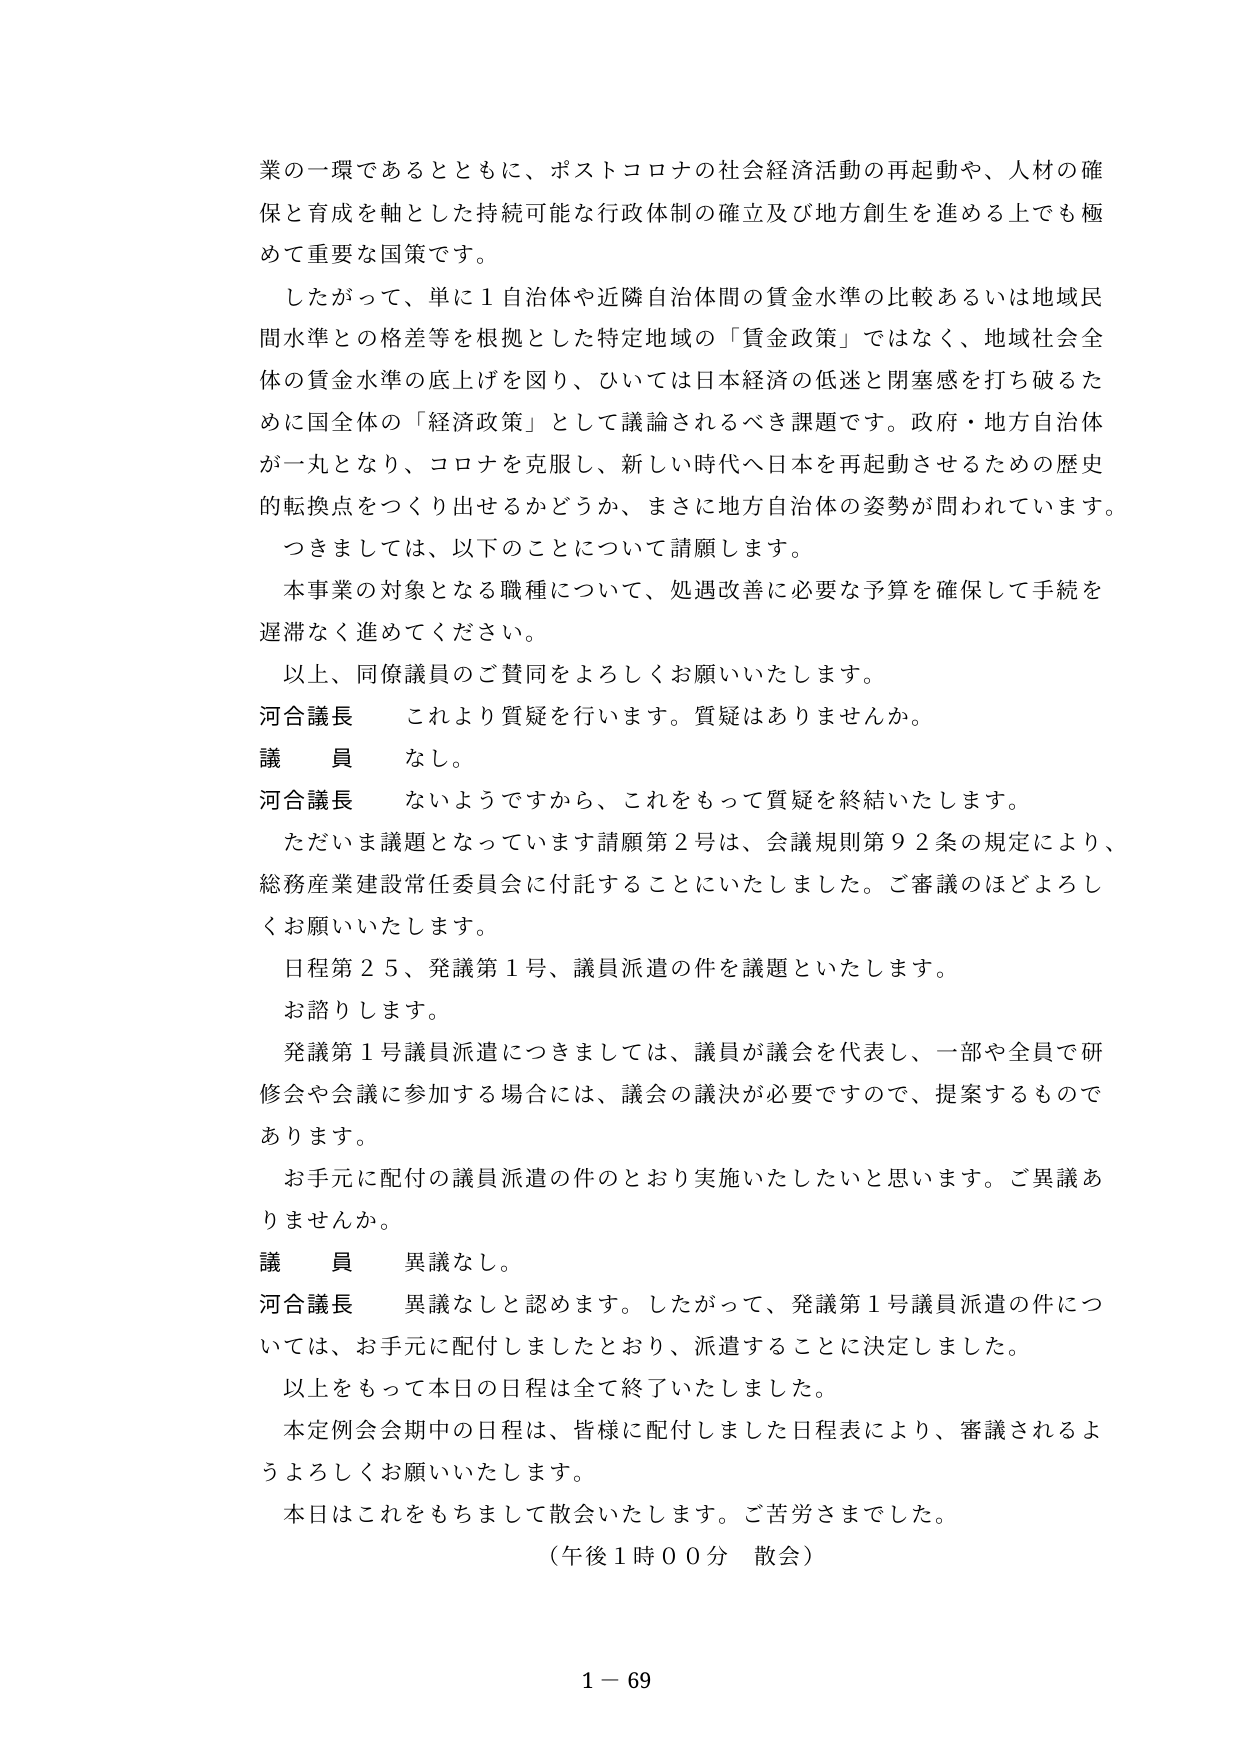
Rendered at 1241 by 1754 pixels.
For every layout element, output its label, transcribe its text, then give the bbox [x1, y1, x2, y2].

text したがって、単に１自治体や近隣自治体間の賃金水準の比較あるいは地域民間水準との格差等を根拠とした特定地域の「賃金政策」ではなく、地域社会全体の賃金水準の底上げを図り、ひいては日本経済の低迷と閉塞感を打ち破るために国全体の「経済政策」として議論されるべき課題です。政府・地方自治体が一丸となり、コロナを克服し、新しい時代へ日本を再起動させるための歴史的転換点をつくり出せるかどうか、まさに地方自治体の姿勢が問われています。 [259, 274, 1105, 526]
text 河合議長 異議なしと認めます。したがって、発議第１号議員派遣の件については、お手元に配付しましたとおり、派遣することに決定しました。 [138, 1282, 1105, 1366]
text お手元に配付の議員派遣の件のとおり実施いたしたいと思います。ご異議ありませんか。 [259, 1156, 1105, 1240]
text 発議第１号議員派遣につきましては、議員が議会を代表し、一部や全員で研修会や会議に参加する場合には、議会の議決が必要ですので、提案するものであります。 [259, 1030, 1105, 1156]
text 日程第２５、発議第１号、議員派遣の件を議題といたします。 [259, 946, 1105, 988]
text 以上をもって本日の日程は全て終了いたしました。 [259, 1366, 1105, 1408]
text つきましては、以下のことについて請願します。 [259, 526, 1105, 568]
text 河合議長 ないようですから、これをもって質疑を終結いたします。 [138, 778, 1105, 820]
text 本定例会会期中の日程は、皆様に配付しました日程表により、審議されるようよろしくお願いいたします。 [259, 1408, 1105, 1492]
text 議 員 なし。 [138, 736, 1105, 778]
text 議 員 異議なし。 [138, 1240, 1105, 1282]
text 以上、同僚議員のご賛同をよろしくお願いいたします。 [259, 652, 1105, 694]
text ただいま議題となっています請願第２号は、会議規則第９２条の規定により、総務産業建設常任委員会に付託することにいたしました。ご審議のほどよろしくお願いいたします。 [259, 820, 1105, 946]
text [259, 148, 1105, 274]
text （午後１時００分 散会） [138, 1534, 1105, 1576]
text 本日はこれをもちまして散会いたします。ご苦労さまでした。 [259, 1492, 1105, 1534]
text 本事業の対象となる職種について、処遇改善に必要な予算を確保して手続を遅滞なく進めてください。 [259, 568, 1105, 652]
text お諮りします。 [259, 988, 1105, 1030]
text 河合議長 これより質疑を行います。質疑はありませんか。 [138, 694, 1105, 736]
